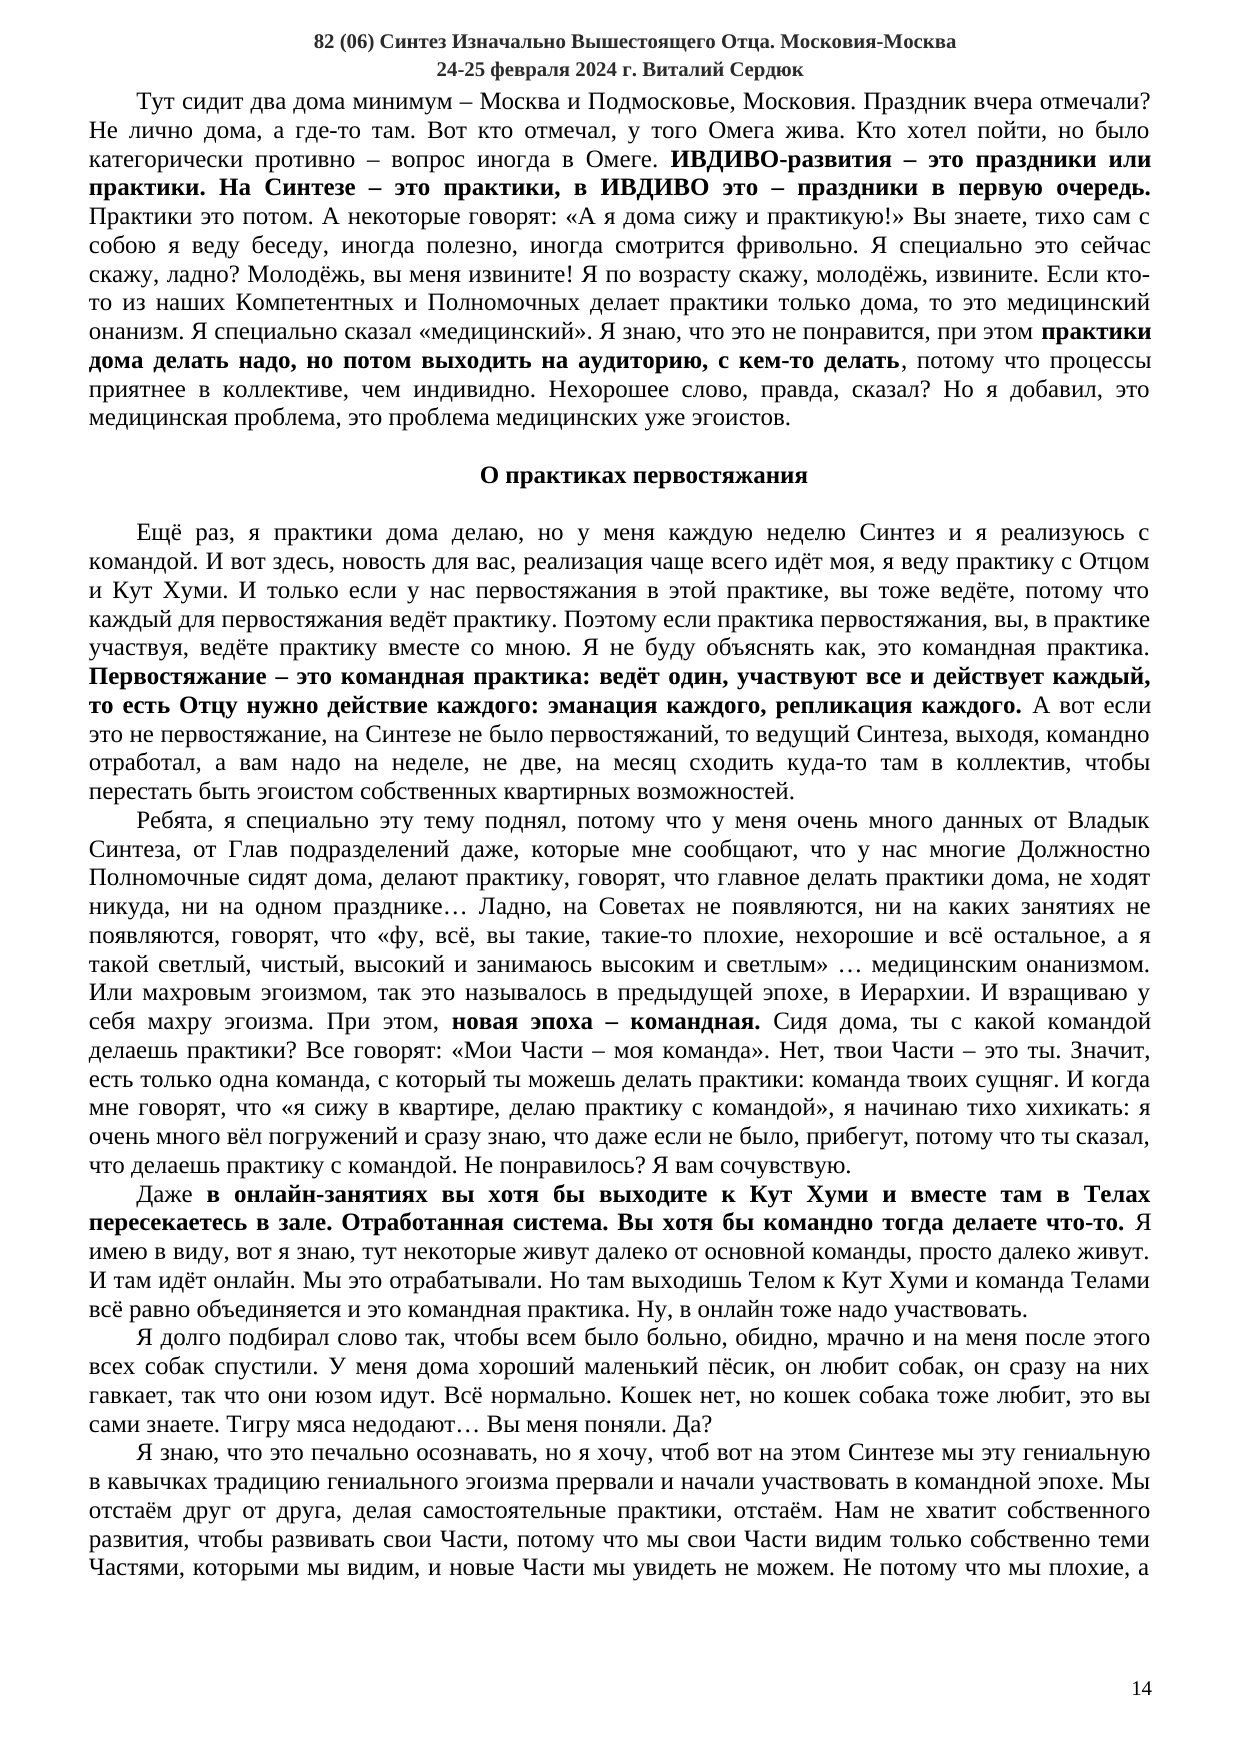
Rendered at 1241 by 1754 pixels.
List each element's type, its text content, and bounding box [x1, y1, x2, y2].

text Я долго подбирал слово так, чтобы всем было больно, обидно, мрачно и на меня после этого всех собак спустили. У меня дома хороший маленький пёсик, он любит собак, он сразу на них гавкает, так что они юзом идут. Всё нормально. Кошек нет, но кошек собака тоже любит, это вы сами знаете. Тигру мяса недодают… Вы меня поняли. Да? [89, 1322, 1152, 1437]
text Ещё раз, я практики дома делаю, но у меня каждую неделю Синтез и я реализуюсь с командой. И вот здесь, новость для вас, реализация чаще всего идёт моя, я веду практику с Отцом и Кут Хуми. И только если у нас первостяжания в этой практике, вы тоже ведёте, потому что каждый для первостяжания ведёт практику. Поэтому если практика первостяжания, вы, в практике участвуя, ведёте практику вместе со мною. Я не буду объяснять как, это командная практика. Первостяжание – это командная практика: ведёт один, участвуют все и действует каждый, то есть Отцу нужно действие каждого: эманация каждого, репликация каждого. А вот если это не первостяжание, на Синтезе не было первостяжаний, то ведущий Синтеза, выходя, командно отработал, а вам надо на неделе, не две, на месяц сходить куда-то там в коллектив, чтобы перестать быть эгоистом собственных квартирных возможностей. [89, 517, 1152, 805]
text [89, 1437, 1152, 1581]
text Даже в онлайн-занятиях вы хотя бы выходите к Кут Хуми и вместе там в Телах пересекаетесь в зале. Отработанная система. Вы хотя бы командно тогда делаете что-то. Я имею в виду, вот я знаю, тут некоторые живут далеко от основной команды, просто далеко живут. И там идёт онлайн. Мы это отрабатывали. Но там выходишь Телом к Кут Хуми и команда Телами всё равно объединяется и это командная практика. Ну, в онлайн тоже надо участвовать. [89, 1179, 1152, 1322]
text Ребята, я специально эту тему поднял, потому что у меня очень много данных от Владык Синтеза, от Глав подразделений даже, которые мне сообщают, что у нас многие Должностно Полномочные сидят дома, делают практику, говорят, что главное делать практики дома, не ходят никуда, ни на одном празднике… Ладно, на Советах не появляются, ни на каких занятиях не появляются, говорят, что «фу, всё, вы такие, такие-то плохие, нехорошие и всё остальное, а я такой светлый, чистый, высокий и занимаюсь высоким и светлым» … медицинским онанизмом. Или махровым эгоизмом, так это называлось в предыдущей эпохе, в Иерархии. И взращиваю у себя махру эгоизма. При этом, новая эпоха – командная. Сидя дома, ты с какой командой делаешь практики? Все говорят: «Мои Части – моя команда». Нет, твои Части – это ты. Значит, есть только одна команда, с который ты можешь делать практики: команда твоих сущняг. И когда мне говорят, что «я сижу в квартире, делаю практику с командой», я начинаю тихо хихикать: я очень много вёл погружений и сразу знаю, что даже если не было, прибегут, потому что ты сказал, что делаешь практику с командой. Не понравилось? Я вам сочувствую. [89, 805, 1152, 1179]
text О практиках первостяжания [89, 460, 1152, 489]
text Тут сидит два дома минимум – Москва и Подмосковье, Московия. Праздник вчера отмечали? Не лично дома, а где-то там. Вот кто отмечал, у того Омега жива. Кто хотел пойти, но было категорически противно – вопрос иногда в Омеге. ИВДИВО-развития – это праздники или практики. На Синтезе – это практики, в ИВДИВО это – праздники в первую очередь. Практики это потом. А некоторые говорят: «А я дома сижу и практикую!» Вы знаете, тихо сам с собою я веду беседу, иногда полезно, иногда смотрится фривольно. Я специально это сейчас скажу, ладно? Молодёжь, вы меня извините! Я по возрасту скажу, молодёжь, извините. Если кто-то из наших Компетентных и Полномочных делает практики только дома, то это медицинский онанизм. Я специально сказал «медицинский». Я знаю, что это не понравится, при этом практики дома делать надо, но потом выходить на аудиторию, с кем-то делать, потому что процессы приятнее в коллективе, чем индивидно. Нехорошее слово, правда, сказал? Но я добавил, это медицинская проблема, это проблема медицинских уже эгоистов. [89, 86, 1152, 431]
